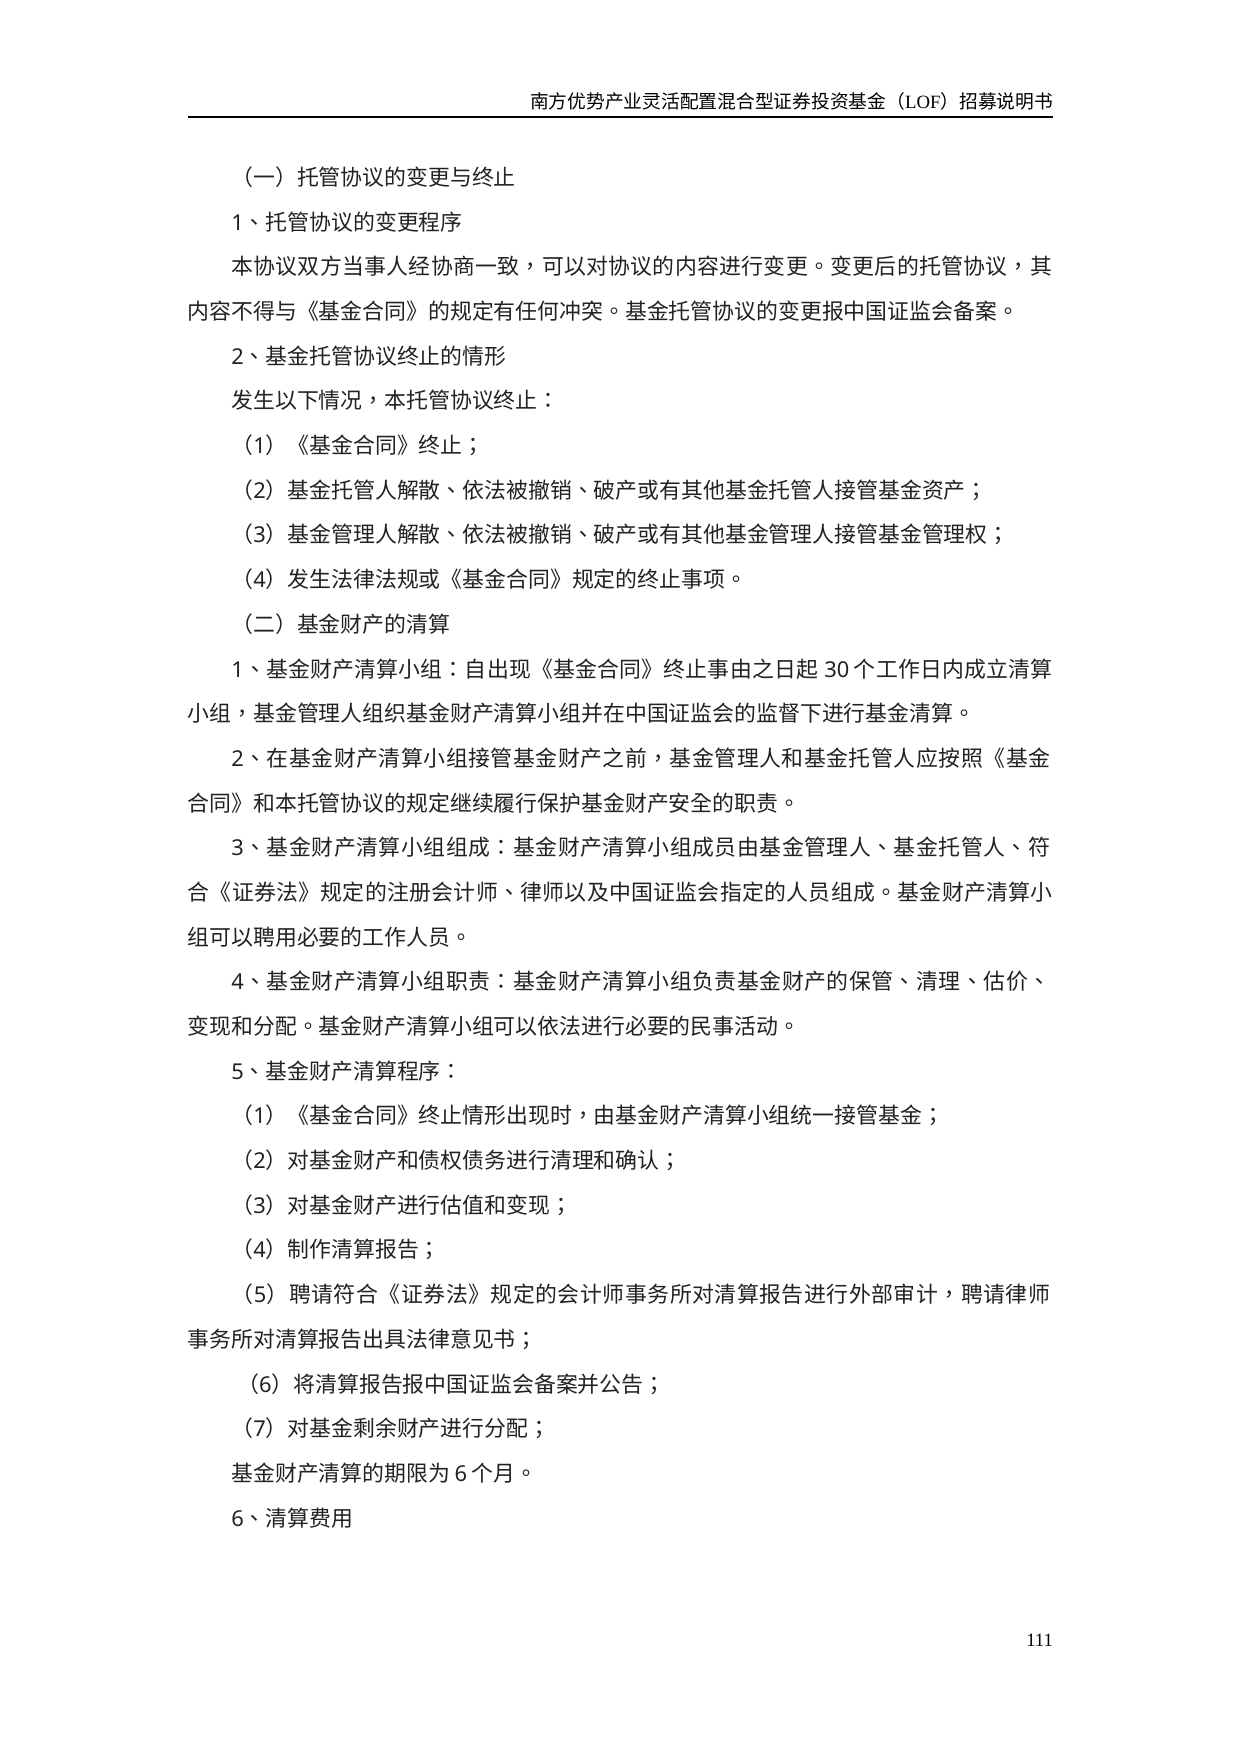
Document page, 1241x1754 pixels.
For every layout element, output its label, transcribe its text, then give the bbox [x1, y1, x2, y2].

text 3、基金财产清算小组组成：基金财产清算小组成员由基金管理人、基金托管人、符合《证券法》规定的注册会计师、律师以及中国证监会指定的人员组成。基金财产清算小组可以聘用必要的工作人员。 [187, 832, 1053, 951]
text 2、在基金财产清算小组接管基金财产之前，基金管理人和基金托管人应按照《基金合同》和本托管协议的规定继续履行保护基金财产安全的职责。 [187, 743, 1053, 817]
text 5、基金财产清算程序： [187, 1056, 1053, 1086]
text （1）《基金合同》终止情形出现时，由基金财产清算小组统一接管基金； [187, 1100, 1053, 1130]
text 1、基金财产清算小组：自出现《基金合同》终止事由之日起30个工作日内成立清算小组，基金管理人组织基金财产清算小组并在中国证监会的监督下进行基金清算。 [187, 653, 1053, 728]
text 2、基金托管协议终止的情形 [187, 341, 1053, 371]
text （2）基金托管人解散、依法被撤销、破产或有其他基金托管人接管基金资产； [187, 475, 1053, 504]
text （1）《基金合同》终止； [187, 430, 1053, 460]
text （5）聘请符合《证券法》规定的会计师事务所对清算报告进行外部审计，聘请律师事务所对清算报告出具法律意见书； [187, 1279, 1053, 1354]
text 4、基金财产清算小组职责：基金财产清算小组负责基金财产的保管、清理、估价、变现和分配。基金财产清算小组可以依法进行必要的民事活动。 [187, 966, 1053, 1041]
text （4）发生法律法规或《基金合同》规定的终止事项。 [187, 564, 1053, 594]
text 1、托管协议的变更程序 [187, 207, 1053, 236]
text 基金财产清算的期限为6个月。 [187, 1458, 1053, 1488]
text （6）将清算报告报中国证监会备案并公告； [187, 1368, 1053, 1398]
text （3）基金管理人解散、依法被撤销、破产或有其他基金管理人接管基金管理权； [187, 519, 1053, 549]
text （二）基金财产的清算 [187, 609, 1053, 639]
text （一）托管协议的变更与终止 [187, 162, 1053, 192]
text （4）制作清算报告； [187, 1234, 1053, 1264]
text 6、清算费用 [187, 1503, 1053, 1532]
text 发生以下情况，本托管协议终止： [187, 385, 1053, 415]
text （7）对基金剩余财产进行分配； [187, 1413, 1053, 1443]
text 本协议双方当事人经协商一致，可以对协议的内容进行变更。变更后的托管协议，其内容不得与《基金合同》的规定有任何冲突。基金托管协议的变更报中国证监会备案。 [187, 251, 1053, 326]
text （2）对基金财产和债权债务进行清理和确认； [187, 1145, 1053, 1175]
text （3）对基金财产进行估值和变现； [187, 1190, 1053, 1219]
